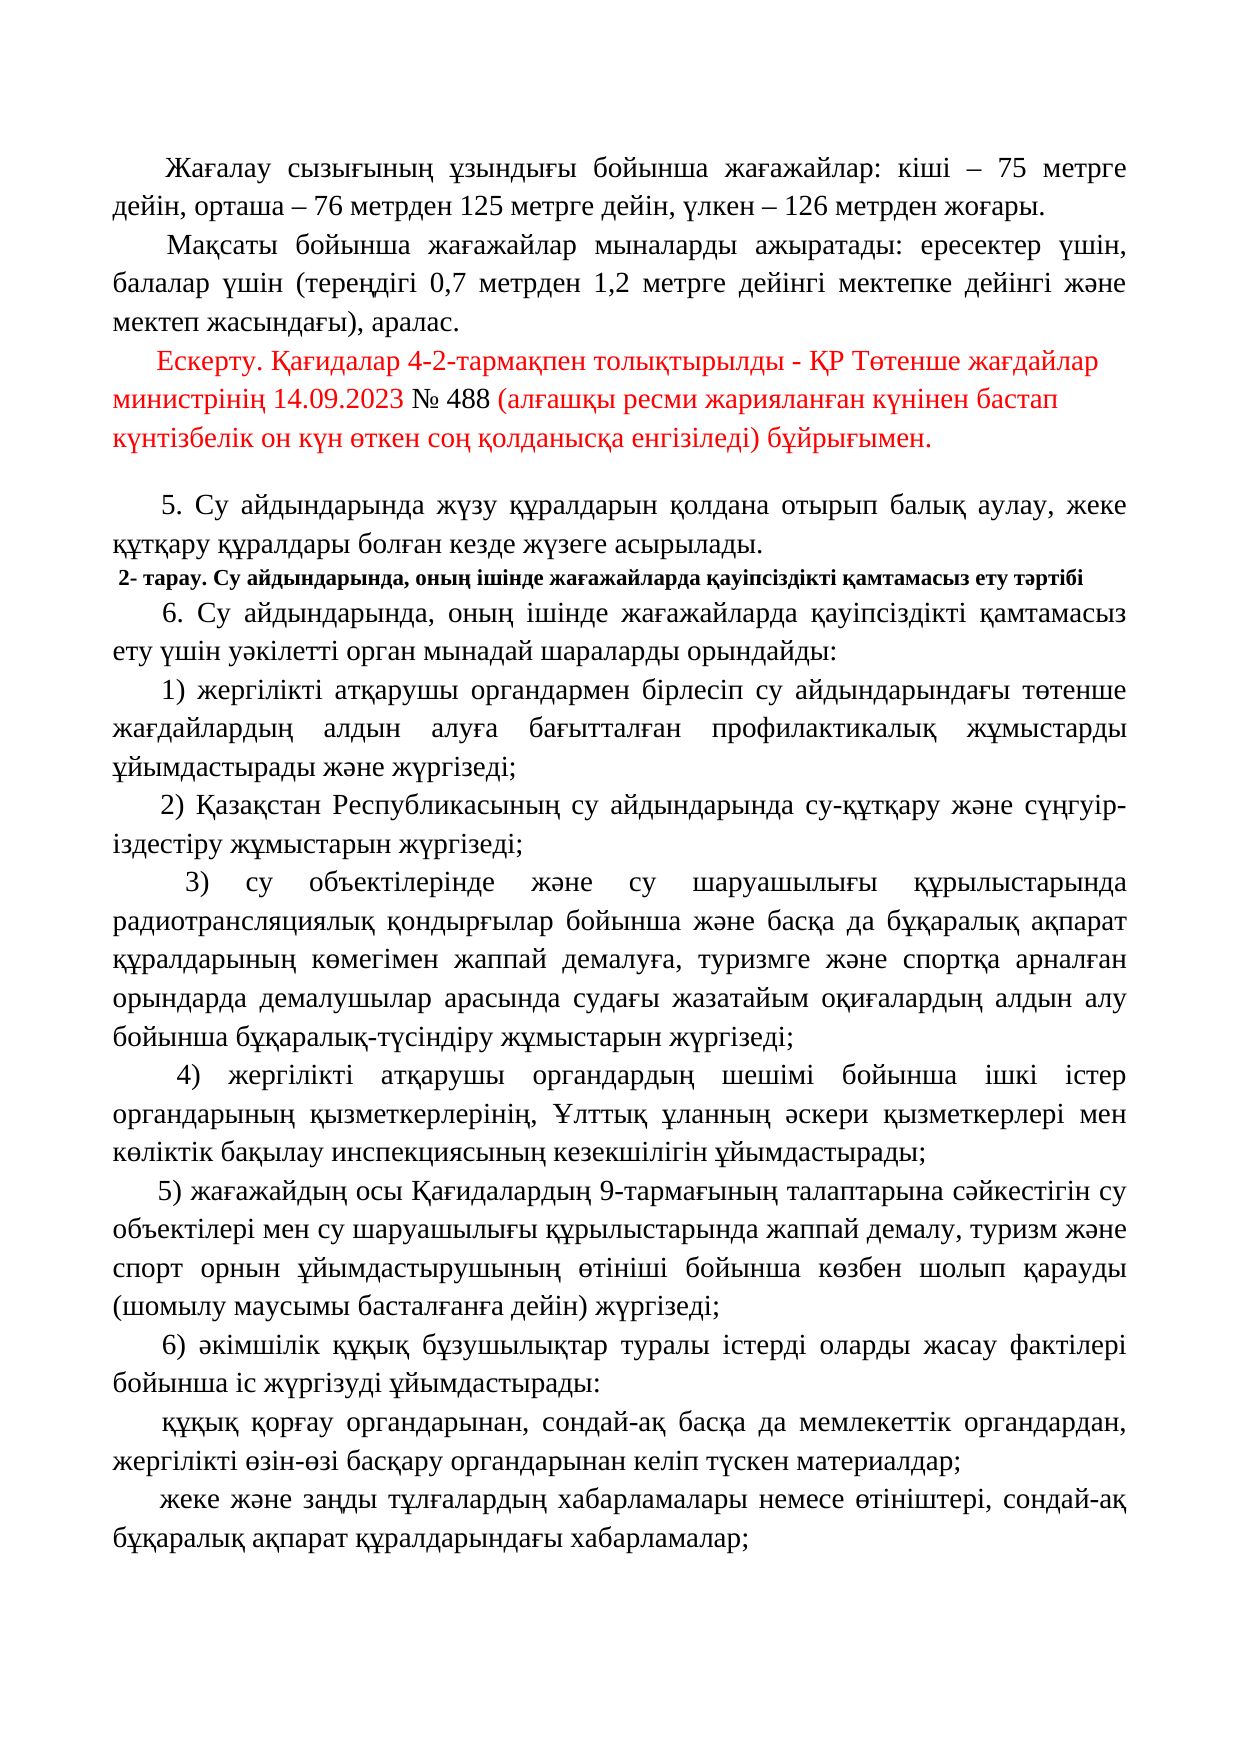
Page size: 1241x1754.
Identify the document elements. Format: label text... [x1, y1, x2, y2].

text Мақсаты бойынша жағажайлар мыналарды ажыратады: ересектер үшін, балалар үшін (тереңдігі 0,7 метрден 1,2 метрге дейінгі мектепке дейінгі және мектеп жасындағы), аралас. [112, 227, 1128, 338]
text 6) әкімшілік құқық бұзушылықтар туралы істерді оларды жасау фактілері бойынша іс жүргізуді ұйымдастырады: [112, 1327, 1128, 1399]
text құқық қорғау органдарынан, сондай-ақ басқа да мемлекеттік органдардан, жергілікті өзін-өзі басқару органдарынан келіп түскен материалдар; [112, 1404, 1128, 1476]
text Ескерту. Қағидалар 4-2-тармақпен толықтырылды - ҚР Төтенше жағдайлар министрінің 14.09.2023 № 488 (алғашқы ресми жарияланған күнінен бастап күнтізбелік он күн өткен соң қолданысқа енгізіледі) бұйрығымен. [112, 343, 1128, 483]
text 4) жергілікті атқарушы органдардың шешімі бойынша ішкі істер органдарының қызметкерлерінің, Ұлттық ұланның әскери қызметкерлері мен көліктік бақылау инспекциясының кезекшілігін ұйымдастырады; [112, 1057, 1128, 1168]
text 5) жағажайдың осы Қағидалардың 9-тармағының талаптарына сәйкестігін су объектілері мен су шаруашылығы құрылыстарында жаппай демалу, туризм және спорт орнын ұйымдастырушының өтініші бойынша көзбен шолып қарауды (шомылу маусымы басталғанға дейін) жүргізеді; [112, 1173, 1128, 1322]
text 5. Су айдындарында жүзу құралдарын қолдана отырып балық аулау, жеке құтқару құралдары болған кезде жүзеге асырылады. [112, 487, 1128, 559]
text 2) Қазақстан Республикасының су айдындарында су-құтқару және сүңгуір-іздестіру жұмыстарын жүргізеді; [112, 787, 1128, 859]
text 2- тарау. Су айдындарында, оның ішінде жағажайларда қауіпсіздікті қамтамасыз ету тәртібі [112, 564, 1128, 591]
text 1) жергілікті атқарушы органдармен бірлесіп су айдындарындағы төтенше жағдайлардың алдын алуға бағытталған профилактикалық жұмыстарды ұйымдастырады және жүргізеді; [112, 672, 1128, 782]
text Жағалау сызығының ұзындығы бойынша жағажайлар: кіші – 75 метрге дейін, орташа – 76 метрден 125 метрге дейін, үлкен – 126 метрден жоғары. [112, 150, 1128, 222]
text жеке және заңды тұлғалардың хабарламалары немесе өтініштері, сондай-ақ бұқаралық ақпарат құралдарындағы хабарламалар; [112, 1481, 1128, 1553]
text 6. Су айдындарында, оның ішінде жағажайларда қауіпсіздікті қамтамасыз ету үшін уәкілетті орган мынадай шараларды орындайды: [112, 595, 1128, 667]
text 3) су объектілерінде және су шаруашылығы құрылыстарында радиотрансляциялық қондырғылар бойынша және басқа да бұқаралық ақпарат құралдарының көмегімен жаппай демалуға, туризмге және спортқа арналған орындарда демалушылар арасында судағы жазатайым оқиғалардың алдын алу бойынша бұқаралық-түсіндіру жұмыстарын жүргізеді; [112, 864, 1128, 1052]
